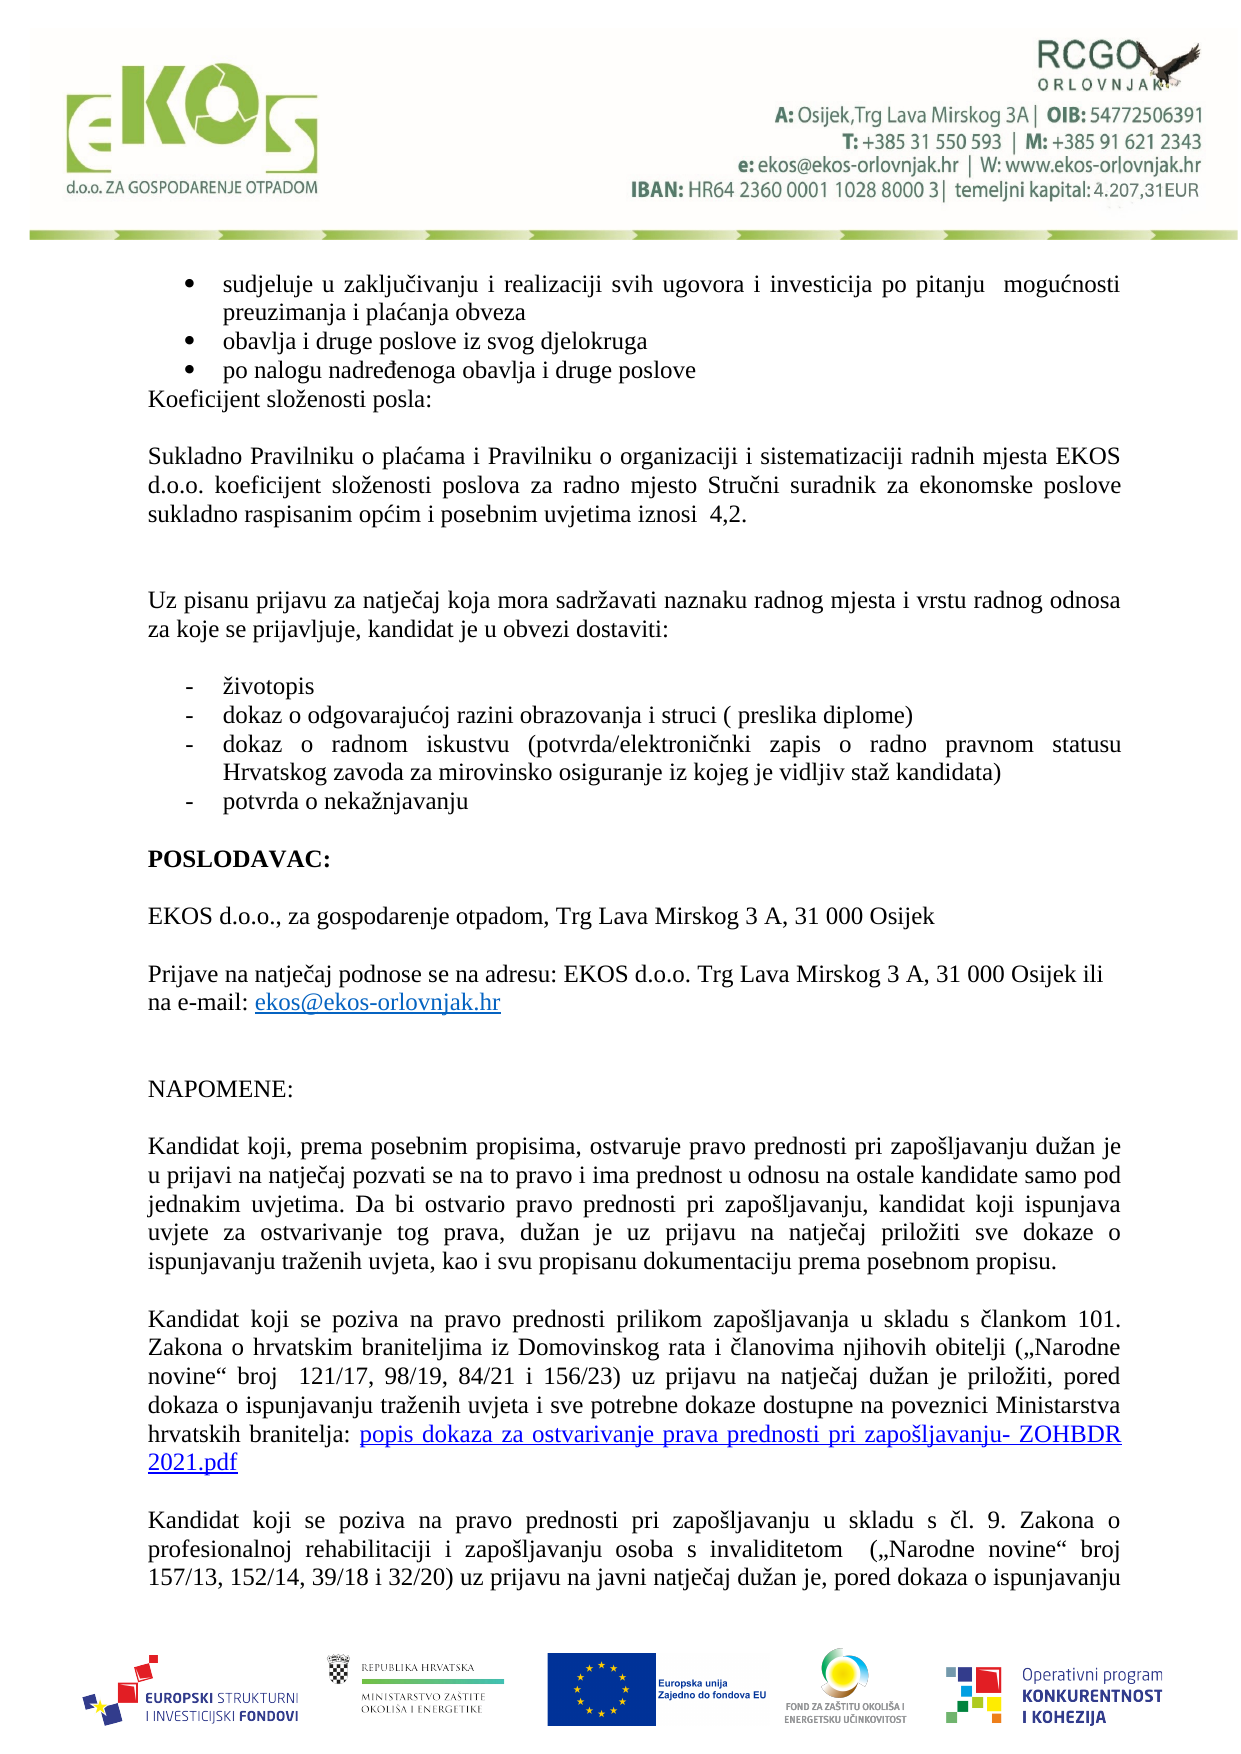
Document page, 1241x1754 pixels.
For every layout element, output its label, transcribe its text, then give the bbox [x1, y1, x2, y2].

text NAPOMENE: [148, 1074, 1122, 1102]
picture [82, 1655, 298, 1726]
text Koeficijent složenosti posla: [148, 384, 1122, 412]
list dokaz o odgovarajućoj razini obrazovanja i struci ( preslika diplome) [185, 700, 1122, 729]
picture [322, 1639, 517, 1726]
text POSLODAVAC: [148, 844, 1122, 872]
text Kandidat koji, prema posebnim propisima, ostvaruje pravo prednosti pri zapošljavanju dužan je u prijavi na natječaj pozvati se na to pravo i ima prednost u odnosu na ostale kandidate samo pod jednakim uvjetima. Da bi ostvario pravo prednosti pri zapošljavanju, kandidat koji ispunjava uvjete za ostvarivanje tog prava, dužan je uz prijavu na natječaj priložiti sve dokaze o ispunjavanju traženih uvjeta, kao i svu propisanu dokumentaciju prema posebnom propisu. [148, 1131, 1122, 1275]
list dokaz o radnom iskustvu (potvrda/elektroničnki zapis o radno pravnom statusu Hrvatskog zavoda za mirovinsko osiguranje iz kojeg je vidljiv staž kandidata) [185, 729, 1122, 786]
text Prijave na natječaj podnose se na adresu: EKOS d.o.o. Trg Lava Mirskog 3 A, 31 000 Osijek ili na e-mail: ekos@ekos-orlovnjak.hr [148, 959, 1122, 1016]
list po nalogu nadređenoga obavlja i druge poslove [185, 355, 1122, 384]
picture [29, 28, 1238, 240]
text EKOS d.o.o., za gospodarenje otpadom, Trg Lava Mirskog 3 A, 31 000 Osijek [148, 901, 1122, 930]
text Sukladno Pravilniku o plaćama i Pravilniku o organizaciji i sistematizaciji radnih mjesta EKOS d.o.o. koeficijent složenosti poslova za radno mjesto Stručni suradnik za ekonomske poslove sukladno raspisanim općim i posebnim uvjetima iznosi 4,2. [148, 441, 1122, 527]
text Kandidat koji se poziva na pravo prednosti prilikom zapošljavanja u skladu s člankom 101. Zakona o hrvatskim braniteljima iz Domovinskog rata i članovima njihovih obitelji („Narodne novine“ broj 121/17, 98/19, 84/21 i 156/23) uz prijavu na natječaj dužan je priložiti, pored dokaza o ispunjavanju traženih uvjeta i sve potrebne dokaze dostupne na poveznici Ministarstva hrvatskih branitelja: popis dokaza za ostvarivanje prava prednosti pri zapošljavanju- ZOHBDR 2021.pdf [148, 1304, 1122, 1476]
list sudjeluje u zaključivanju i realizaciji svih ugovora i investicija po pitanju mogućnosti preuzimanja i plaćanja obveza [185, 269, 1122, 326]
picture [547, 1646, 922, 1726]
list obavlja i druge poslove iz svog djelokruga [185, 326, 1122, 355]
list životopis [185, 671, 1122, 700]
text Uz pisanu prijavu za natječaj koja mora sadržavati naznaku radnog mjesta i vrstu radnog odnosa za koje se prijavljuje, kandidat je u obvezi dostaviti: [148, 585, 1122, 642]
list potvrda o nekažnjavanju [185, 786, 1122, 815]
picture [946, 1667, 1163, 1726]
